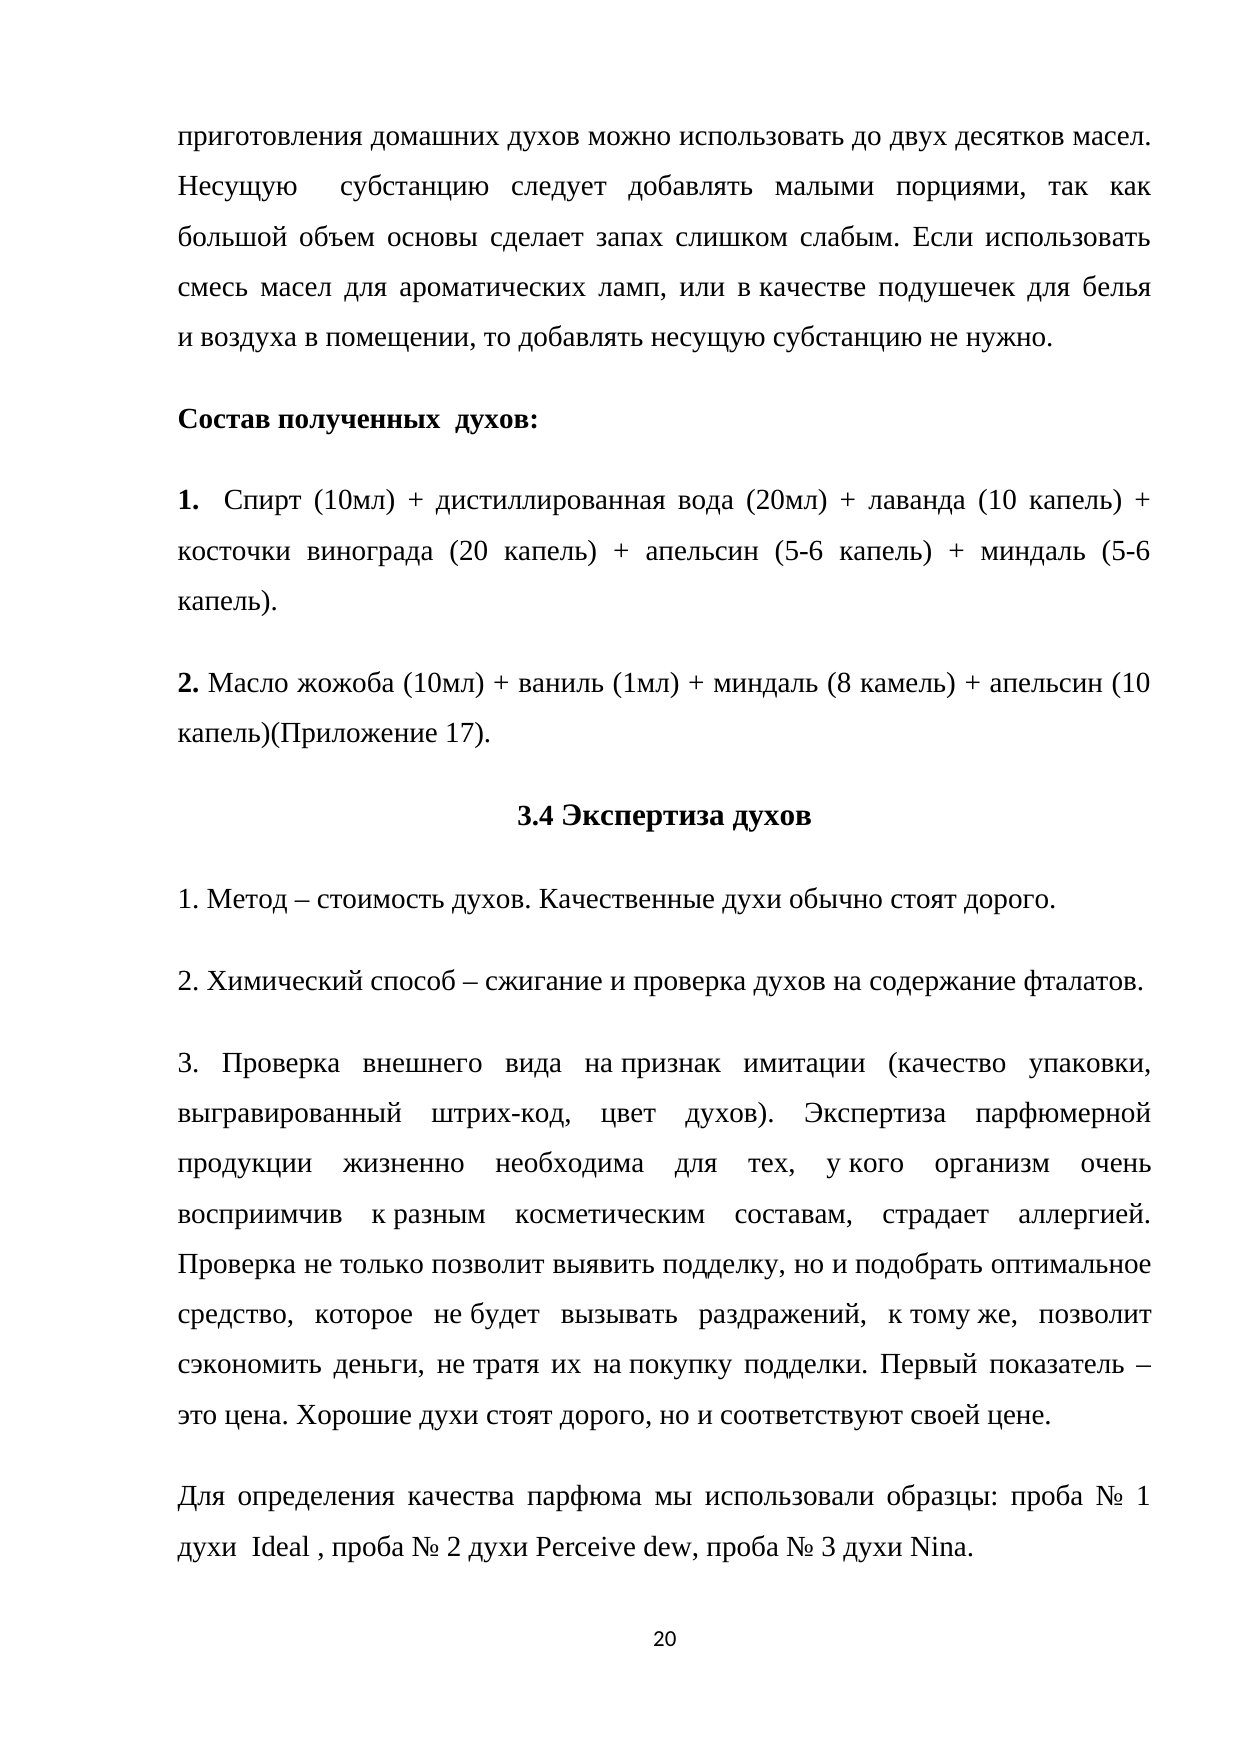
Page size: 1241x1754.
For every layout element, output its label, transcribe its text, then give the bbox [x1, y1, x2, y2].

text 3.4 Экспертиза духов [177, 797, 1152, 832]
text Состав полученных духов: [177, 401, 1152, 434]
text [177, 118, 1152, 353]
text Для определения качества парфюма мы использовали образцы: проба № 1 духи Ideal , проба № 2 духи Perceive dew, проба № 3 духи Nina. [177, 1478, 1152, 1562]
text 1. Спирт (10мл) + дистиллированная вода (20мл) + лаванда (10 капель) + косточки винограда (20 капель) + апельсин (5-6 капель) + миндаль (5-6 капель). [177, 482, 1152, 617]
text 1. Метод – стоимость духов. Качественные духи обычно стоят дорого. [177, 882, 1152, 915]
text 2. Химический способ – сжигание и проверка духов на содержание фталатов. [177, 963, 1152, 997]
text 2. Масло жожоба (10мл) + ваниль (1мл) + миндаль (8 камель) + апельсин (10 капель)(Приложение 17). [177, 665, 1152, 748]
text 3. Проверка внешнего вида на признак имитации (качество упаковки, выгравированный штрих-код, цвет духов). Экспертиза парфюмерной продукции жизненно необходима для тех, у кого организм очень восприимчив к разным косметическим составам, страдает аллергией. Проверка не только позволит выявить подделку, но и подобрать оптимальное средство, которое не будет вызывать раздражений, к тому же, позволит сэкономить деньги, не тратя их на покупку подделки. Первый показатель – это цена. Хорошие духи стоят дорого, но и соответствуют своей цене. [177, 1045, 1152, 1431]
